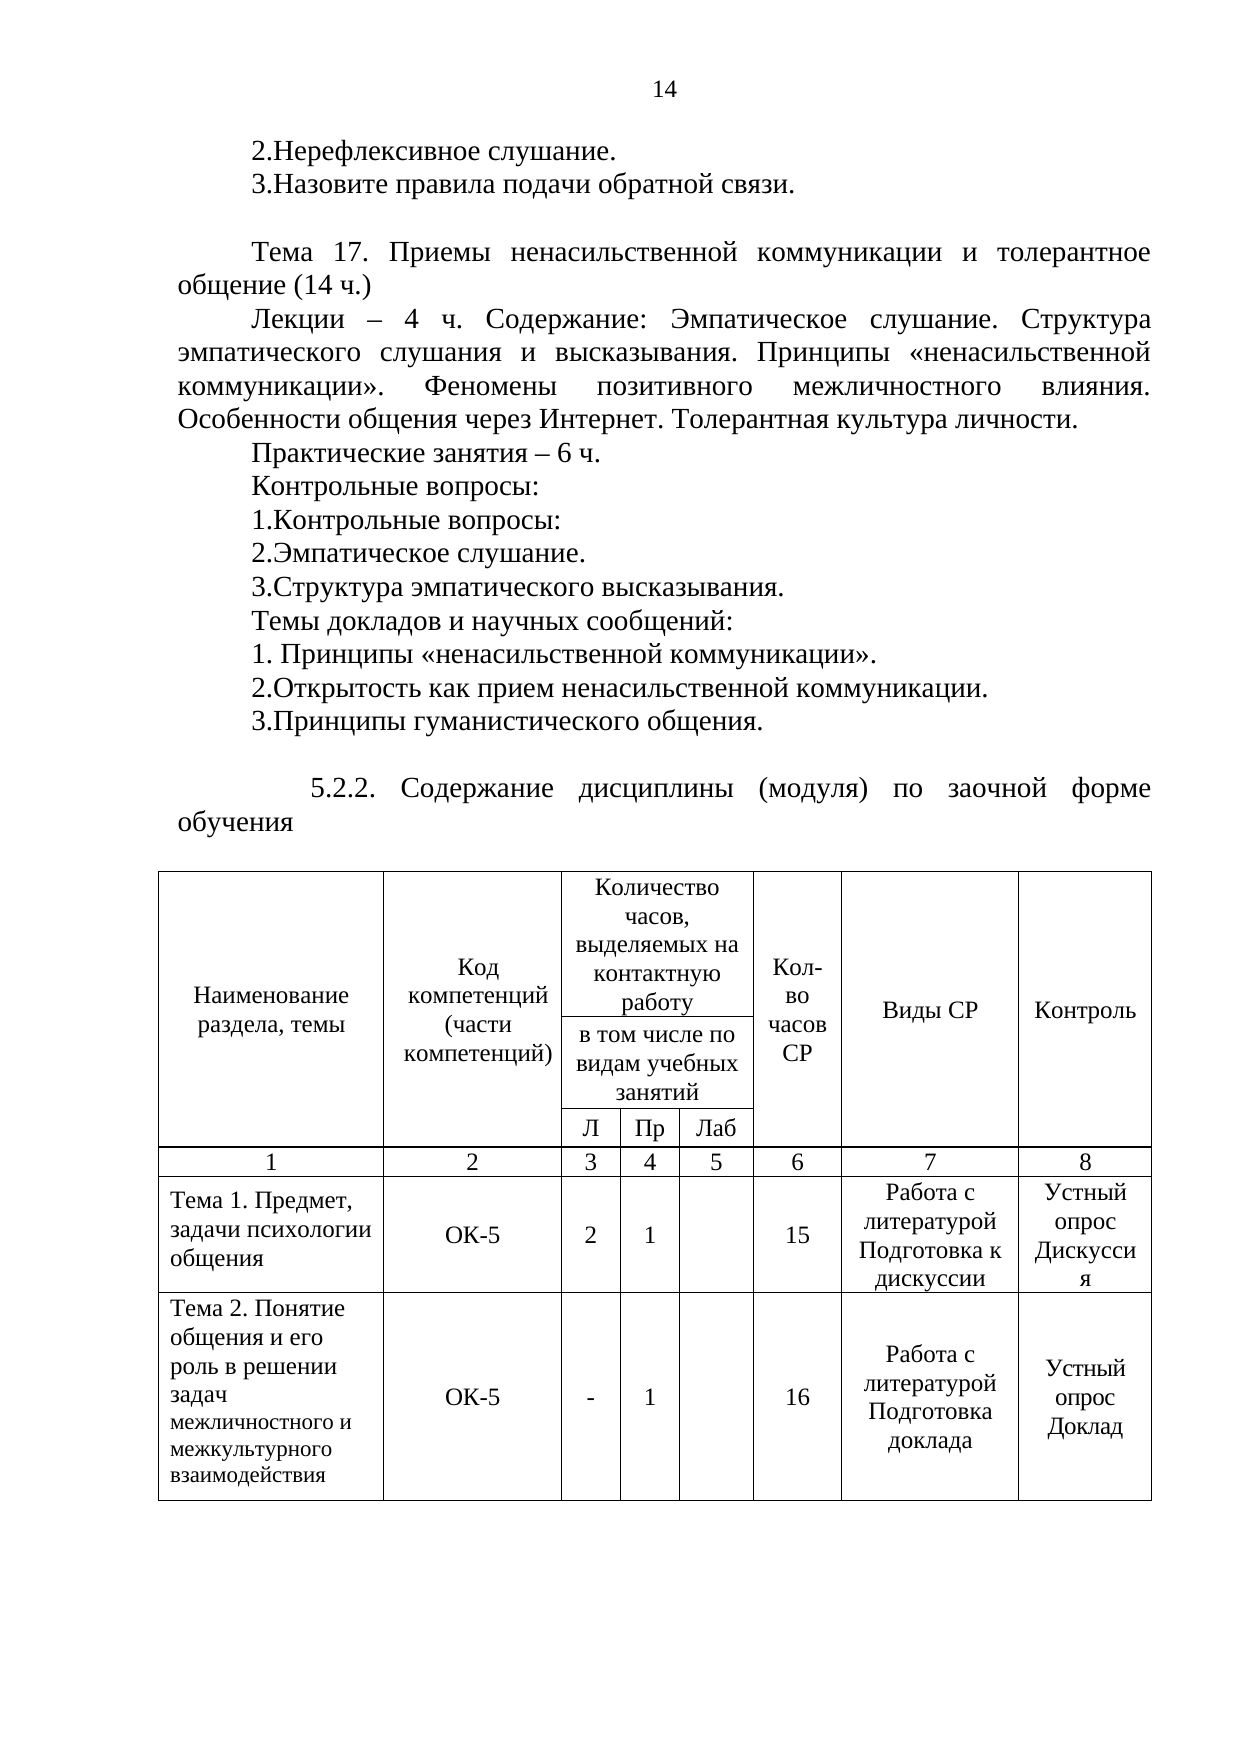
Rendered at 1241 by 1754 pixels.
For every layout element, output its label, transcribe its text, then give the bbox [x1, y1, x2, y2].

text 3.Назовите правила подачи обратной связи. [177, 167, 1152, 200]
table_cell [680, 1177, 753, 1292]
table_header Контроль [1019, 872, 1151, 1146]
table_header Количество часов, выделяемых на контактную работу [562, 872, 753, 1016]
table_cell 8 [1019, 1148, 1151, 1176]
table_cell 3 [562, 1148, 620, 1176]
table_cell 1 [621, 1177, 679, 1292]
table_cell Устный опрос Дискуссия [1019, 1177, 1151, 1292]
table_cell 1 [621, 1293, 679, 1500]
table_cell Тема 2. Понятие общения и его роль в решении задач межличностного и межкультурного взаимодействия [159, 1293, 383, 1500]
text 3.Принципы гуманистического общения. [177, 703, 1152, 737]
text 2.Открытость как прием ненасильственной коммуникации. [177, 670, 1152, 703]
text 3.Структура эмпатического высказывания. [177, 569, 1152, 603]
table_cell Л [562, 1109, 620, 1146]
table_cell 5 [680, 1148, 753, 1176]
text Тема 17. Приемы ненасильственной коммуникации и толерантное общение (14 ч.) [177, 234, 1152, 301]
text Лекции – 4 ч. Содержание: Эмпатическое слушание. Структура эмпатического слушания и высказывания. Принципы «ненасильственной коммуникации». Феномены позитивного межличностного влияния. Особенности общения через Интернет. Толерантная культура личности. [177, 301, 1152, 435]
table_header Кол-во часов СР [754, 872, 841, 1146]
table_cell Тема 1. Предмет, задачи психологии общения [159, 1177, 383, 1292]
text 2.Нерефлексивное слушание. [177, 133, 1152, 167]
table_cell 6 [754, 1148, 841, 1176]
text Контрольные вопросы: [177, 468, 1152, 502]
text Практические занятия – 6 ч. [177, 435, 1152, 468]
table_cell ОК-5 [384, 1293, 561, 1500]
table_cell Устный опрос Доклад [1019, 1293, 1151, 1500]
table_cell Работа с литературой Подготовка доклада [842, 1293, 1018, 1500]
table_cell Лаб [680, 1109, 753, 1146]
table_cell ОК-5 [384, 1177, 561, 1292]
text 5.2.2. Содержание дисциплины (модуля) по заочной форме обучения [177, 770, 1152, 837]
table_header Код компетенций (части компетенций) [384, 872, 561, 1146]
table_header Наименование раздела, темы [159, 872, 383, 1146]
table_cell 16 [754, 1293, 841, 1500]
table_cell 4 [621, 1148, 679, 1176]
text Темы докладов и научных сообщений: [177, 603, 1152, 636]
text 1. Принципы «ненасильственной коммуникации». [177, 636, 1152, 670]
table_cell 15 [754, 1177, 841, 1292]
table_cell 2 [562, 1177, 620, 1292]
table_cell 2 [384, 1148, 561, 1176]
table_cell Пр [621, 1109, 679, 1146]
table_cell - [562, 1293, 620, 1500]
table_cell Работа с литературой Подготовка к дискуссии [842, 1177, 1018, 1292]
table_cell [680, 1293, 753, 1500]
table_cell 7 [842, 1148, 1018, 1176]
text 1.Контрольные вопросы: [177, 502, 1152, 536]
text 2.Эмпатическое слушание. [177, 536, 1152, 569]
table_cell 1 [159, 1148, 383, 1176]
table_header Виды СР [842, 872, 1018, 1146]
table_cell в том числе по видам учебных занятий [562, 1017, 753, 1108]
